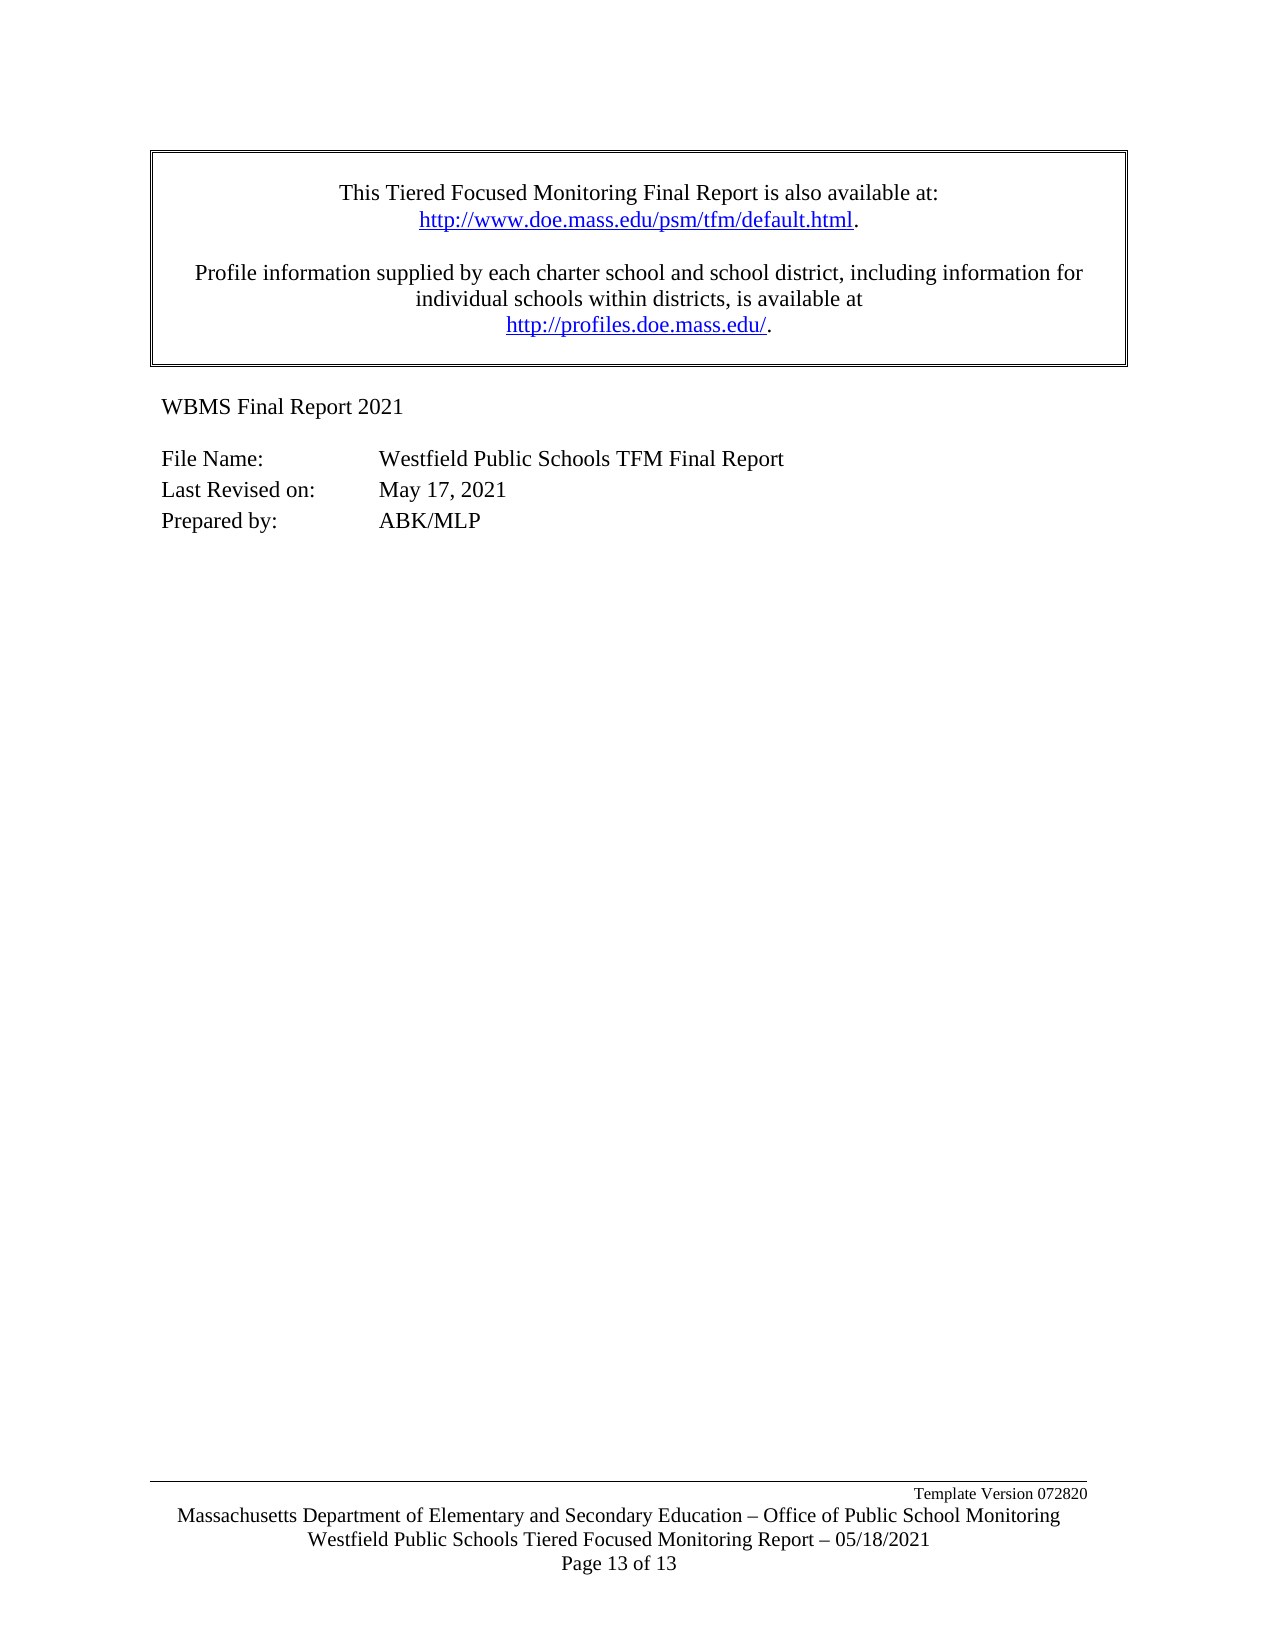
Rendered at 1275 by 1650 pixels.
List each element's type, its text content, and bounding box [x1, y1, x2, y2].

table_cell Westfield Public Schools TFM Final Report [368, 445, 1108, 476]
table_cell File Name: [150, 445, 367, 476]
table_cell Prepared by: [150, 508, 367, 539]
table_cell ABK/MLP [368, 508, 1108, 539]
table_header This Tiered Focused Monitoring Final Report is also available at: http://www.doe.mass.edu/psm/tfm/default.html. Profile information supplied by each charter school and school district, including information for individual schools within districts, is available at http://profiles.doe.mass.edu/. [153, 153, 1125, 364]
table_cell May 17, 2021 [368, 476, 1108, 507]
table_cell Last Revised on: [150, 476, 367, 507]
table_header WBMS Final Report 2021 [150, 394, 1108, 445]
